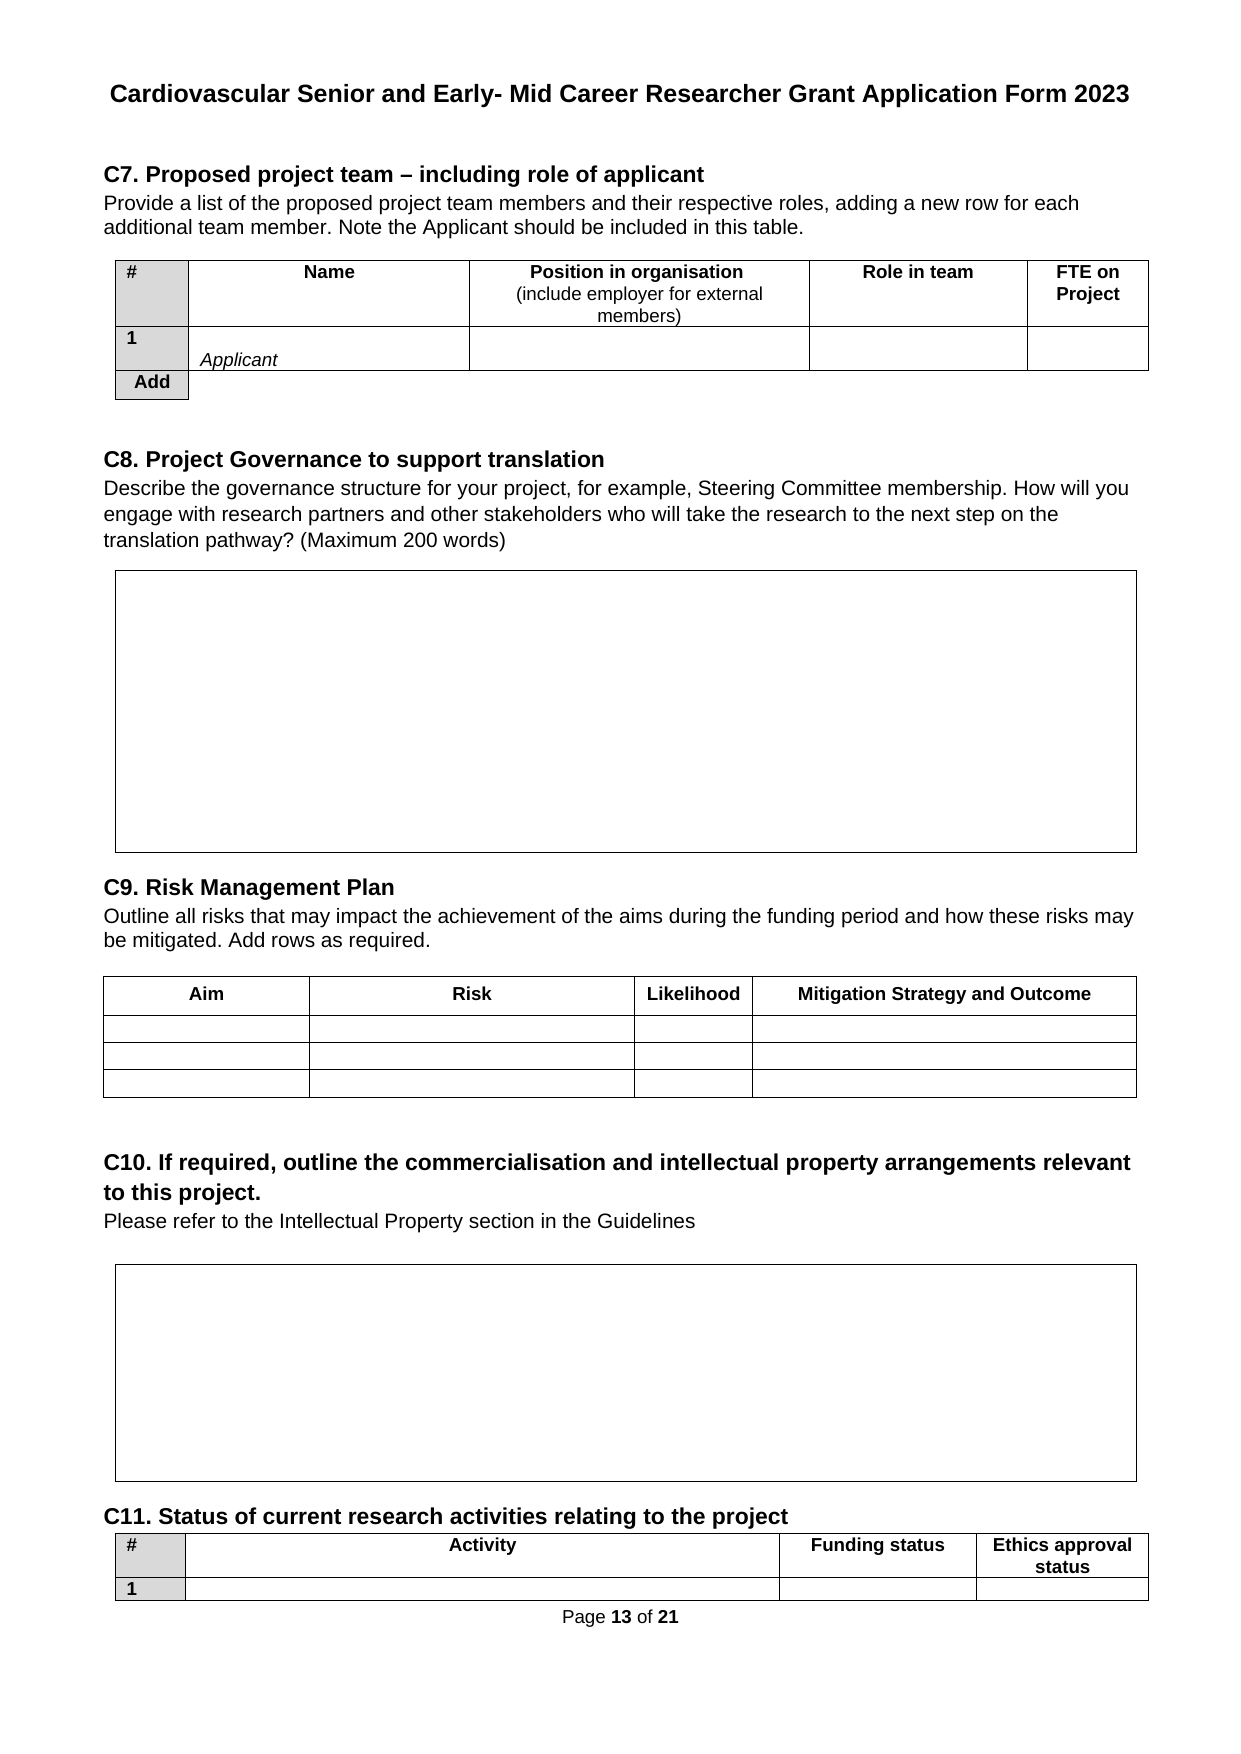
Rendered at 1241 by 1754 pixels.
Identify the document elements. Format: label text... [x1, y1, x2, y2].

table_cell [753, 1016, 1136, 1042]
table_cell [470, 327, 809, 370]
table_header [116, 1265, 1136, 1481]
table_cell [977, 1578, 1148, 1600]
table_cell [310, 1070, 634, 1097]
table_cell [635, 1043, 752, 1069]
table_cell [104, 1070, 309, 1097]
text Provide a list of the proposed project team members and their respective roles, adding a new row for each additional team member. Note the Applicant should be included in this table. [103, 191, 1137, 239]
table_cell [310, 1043, 634, 1069]
table_header FTE on Project [1028, 261, 1148, 326]
table_cell Add [116, 371, 188, 399]
table_header Role in team [810, 261, 1027, 326]
table_cell [810, 327, 1027, 370]
text C10. If required, outline the commercialisation and intellectual property arrangements relevant to this project. [103, 1149, 1137, 1205]
table_cell [635, 1070, 752, 1097]
table_cell [1028, 327, 1148, 370]
table_header [116, 571, 1136, 852]
table_header Position in organisation (include employer for external members) [470, 261, 809, 326]
table_header Aim [104, 977, 309, 1014]
table_cell [104, 1016, 309, 1042]
table_cell [186, 1578, 779, 1600]
table_header Mitigation Strategy and Outcome [753, 977, 1136, 1014]
text Outline all risks that may impact the achievement of the aims during the funding period and how these risks may be mitigated. Add rows as required. [103, 904, 1137, 952]
table_header Risk [310, 977, 634, 1014]
table_cell [753, 1043, 1136, 1069]
table_cell Applicant [189, 327, 469, 370]
table_cell [310, 1016, 634, 1042]
table_header Ethics approval status [977, 1534, 1148, 1577]
text Describe the governance structure for your project, for example, Steering Committee membership. How will you engage with research partners and other stakeholders who will take the research to the next step on the translation pathway? (Maximum 200 words) [103, 476, 1137, 552]
table_header Likelihood [635, 977, 752, 1014]
table_cell 1 [116, 327, 188, 370]
table_cell [635, 1016, 752, 1042]
subtitle C8. Project Governance to support translation [103, 446, 1137, 472]
table_header Name [189, 261, 469, 326]
text Please refer to the Intellectual Property section in the Guidelines [103, 1209, 1137, 1233]
table_header Activity [186, 1534, 779, 1577]
table_cell 1 [116, 1578, 185, 1600]
table_header # [116, 261, 188, 326]
table_header # [116, 1534, 185, 1577]
table_header Funding status [780, 1534, 976, 1577]
table_cell [753, 1070, 1136, 1097]
subtitle C11. Status of current research activities relating to the project [103, 1503, 1137, 1529]
subtitle C9. Risk Management Plan [103, 873, 1137, 900]
table_cell [780, 1578, 976, 1600]
subtitle C7. Proposed project team – including role of applicant [103, 161, 1137, 187]
table_cell [104, 1043, 309, 1069]
